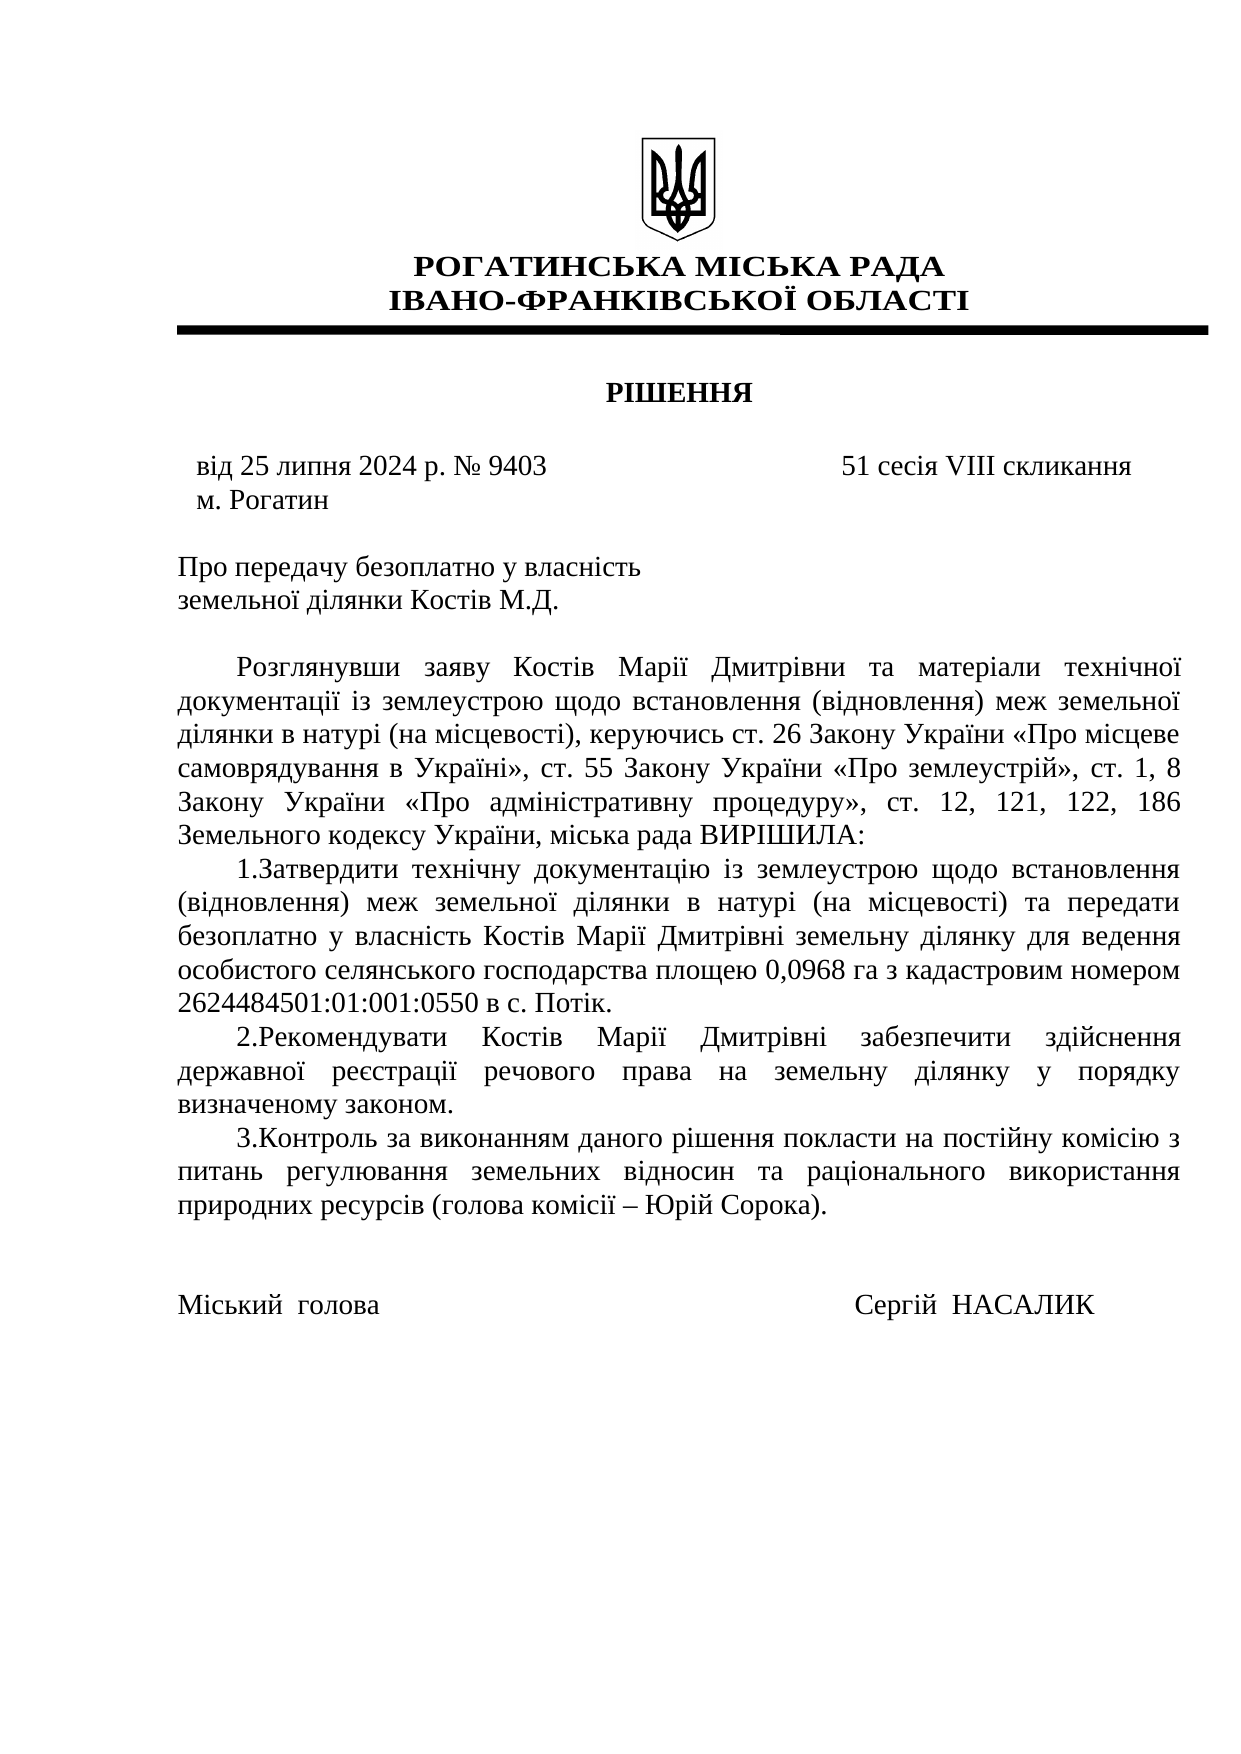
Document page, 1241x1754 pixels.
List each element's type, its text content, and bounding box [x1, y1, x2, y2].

text РІШЕННЯ [177, 375, 1181, 408]
text РОГАТИНСЬКА МІСЬКА РАДА [177, 249, 1181, 283]
text 3.Контроль за виконанням даного рішення покласти на постійну комісію з питань регулювання земельних відносин та раціонального використання природних ресурсів (голова комісії – Юрій Сорока). [177, 1120, 1181, 1220]
text Про передачу безоплатно у власність [177, 549, 1237, 582]
text земельної ділянки Костів М.Д. [177, 582, 1181, 616]
text від 25 липня 2024 р. № 9403 51 сесія VIII скликання [196, 448, 1237, 482]
text ІВАНО-ФРАНКІВСЬКОЇ ОБЛАСТІ [177, 283, 1181, 316]
text Міський голова Сергій НАСАЛИК [177, 1287, 1181, 1321]
text Розглянувши заяву Костів Марії Дмитрівни та матеріали технічної документації із землеустрою щодо встановлення (відновлення) меж земельної ділянки в натурі (на місцевості), керуючись ст. 26 Закону України «Про місцеве самоврядування в Україні», ст. 55 Закону України «Про землеустрій», ст. 1, 8 Закону України «Про адміністративну процедуру», ст. 12, 121, 122, 186 Земельного кодексу України, міська рада ВИРІШИЛА: [177, 649, 1181, 851]
text м. Рогатин [196, 482, 1237, 515]
text 2.Рекомендувати Костів Марії Дмитрівні забезпечити здійснення державної реєстрації речового права на земельну ділянку у порядку визначеному законом. [177, 1019, 1181, 1120]
text 1.Затвердити технічну документацію із землеустрою щодо встановлення (відновлення) меж земельної ділянки в натурі (на місцевості) та передати безоплатно у власність Костів Марії Дмитрівні земельну ділянку для ведення особистого селянського господарства площею 0,0968 га з кадастровим номером 2624484501:01:001:0550 в с. Потік. [177, 851, 1181, 1019]
